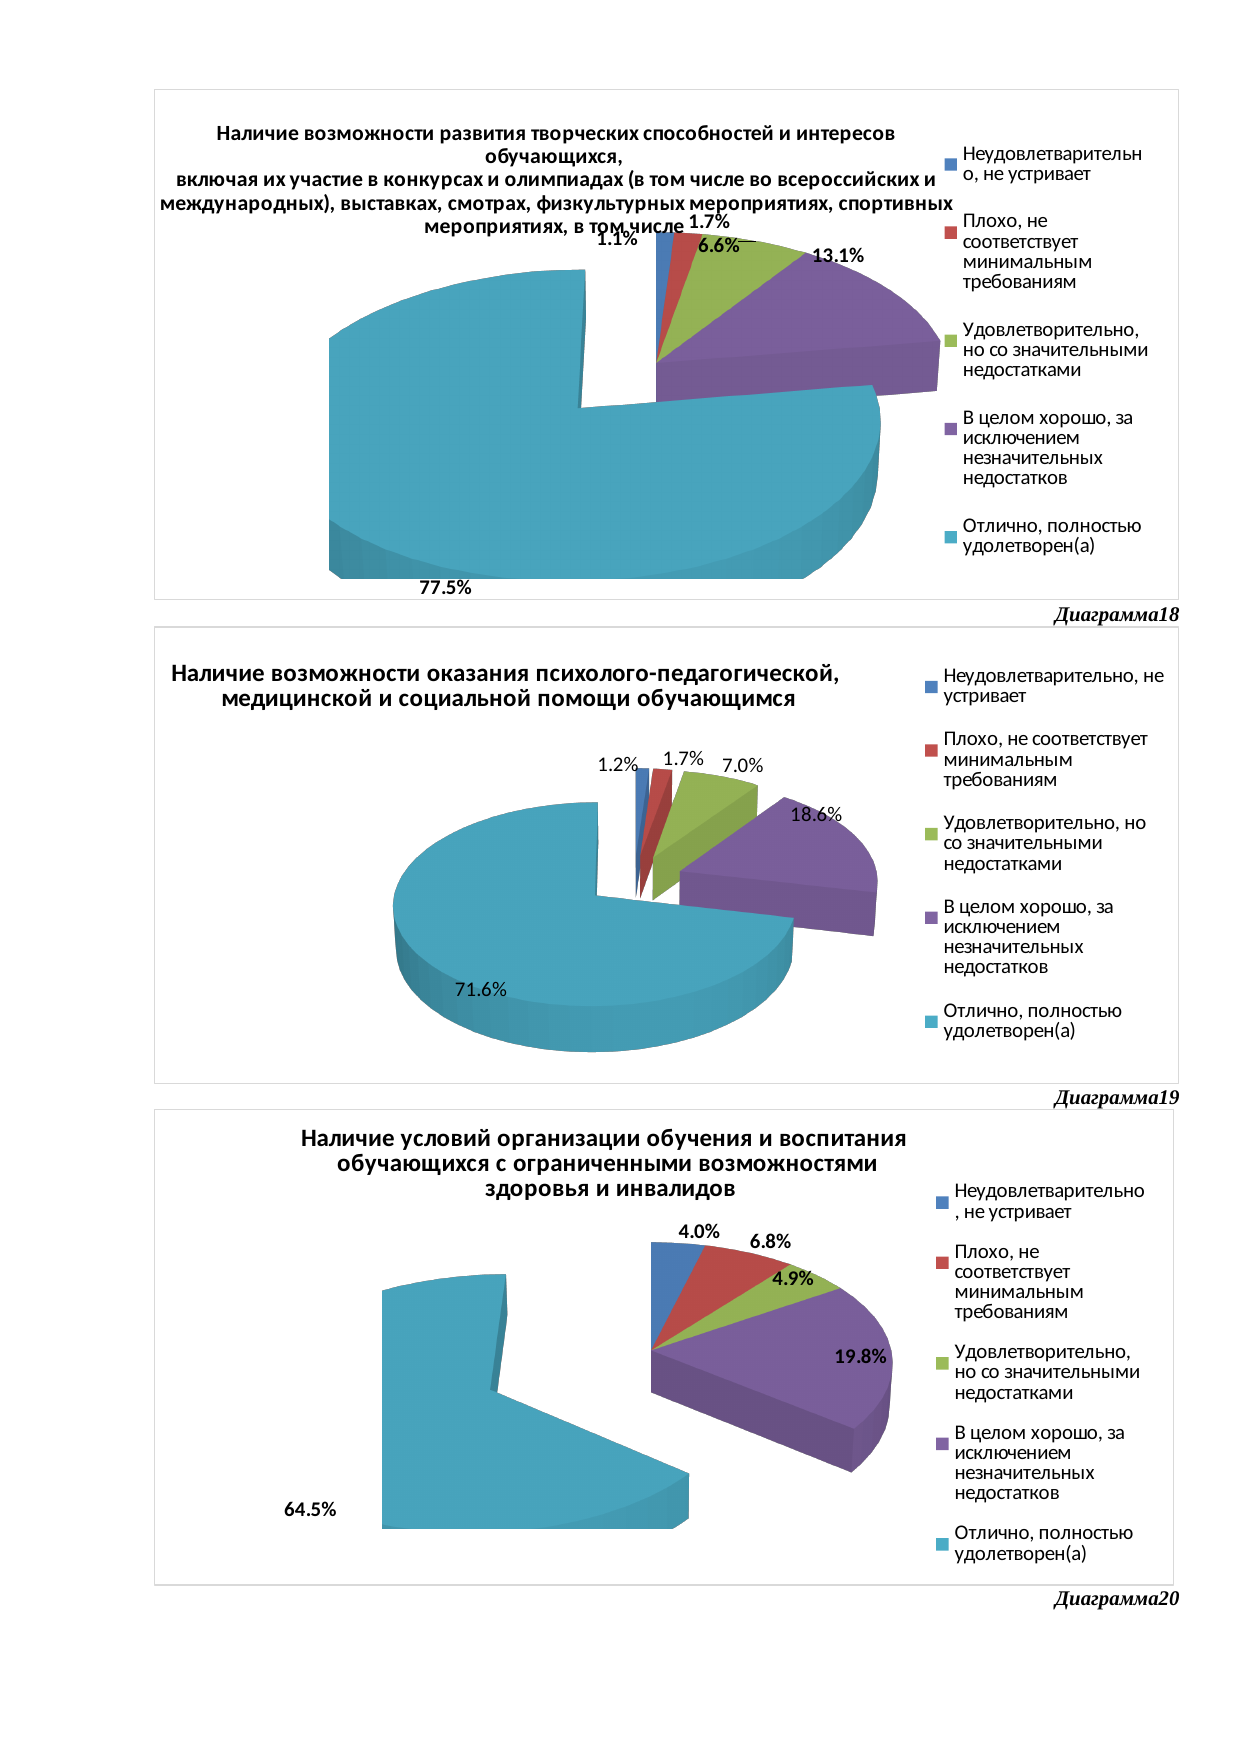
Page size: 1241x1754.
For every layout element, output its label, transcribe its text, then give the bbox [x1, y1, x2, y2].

text Диаграмма20 [153, 1586, 1181, 1610]
text Диаграмма18 [153, 602, 1181, 626]
text Диаграмма19 [153, 1084, 1181, 1109]
